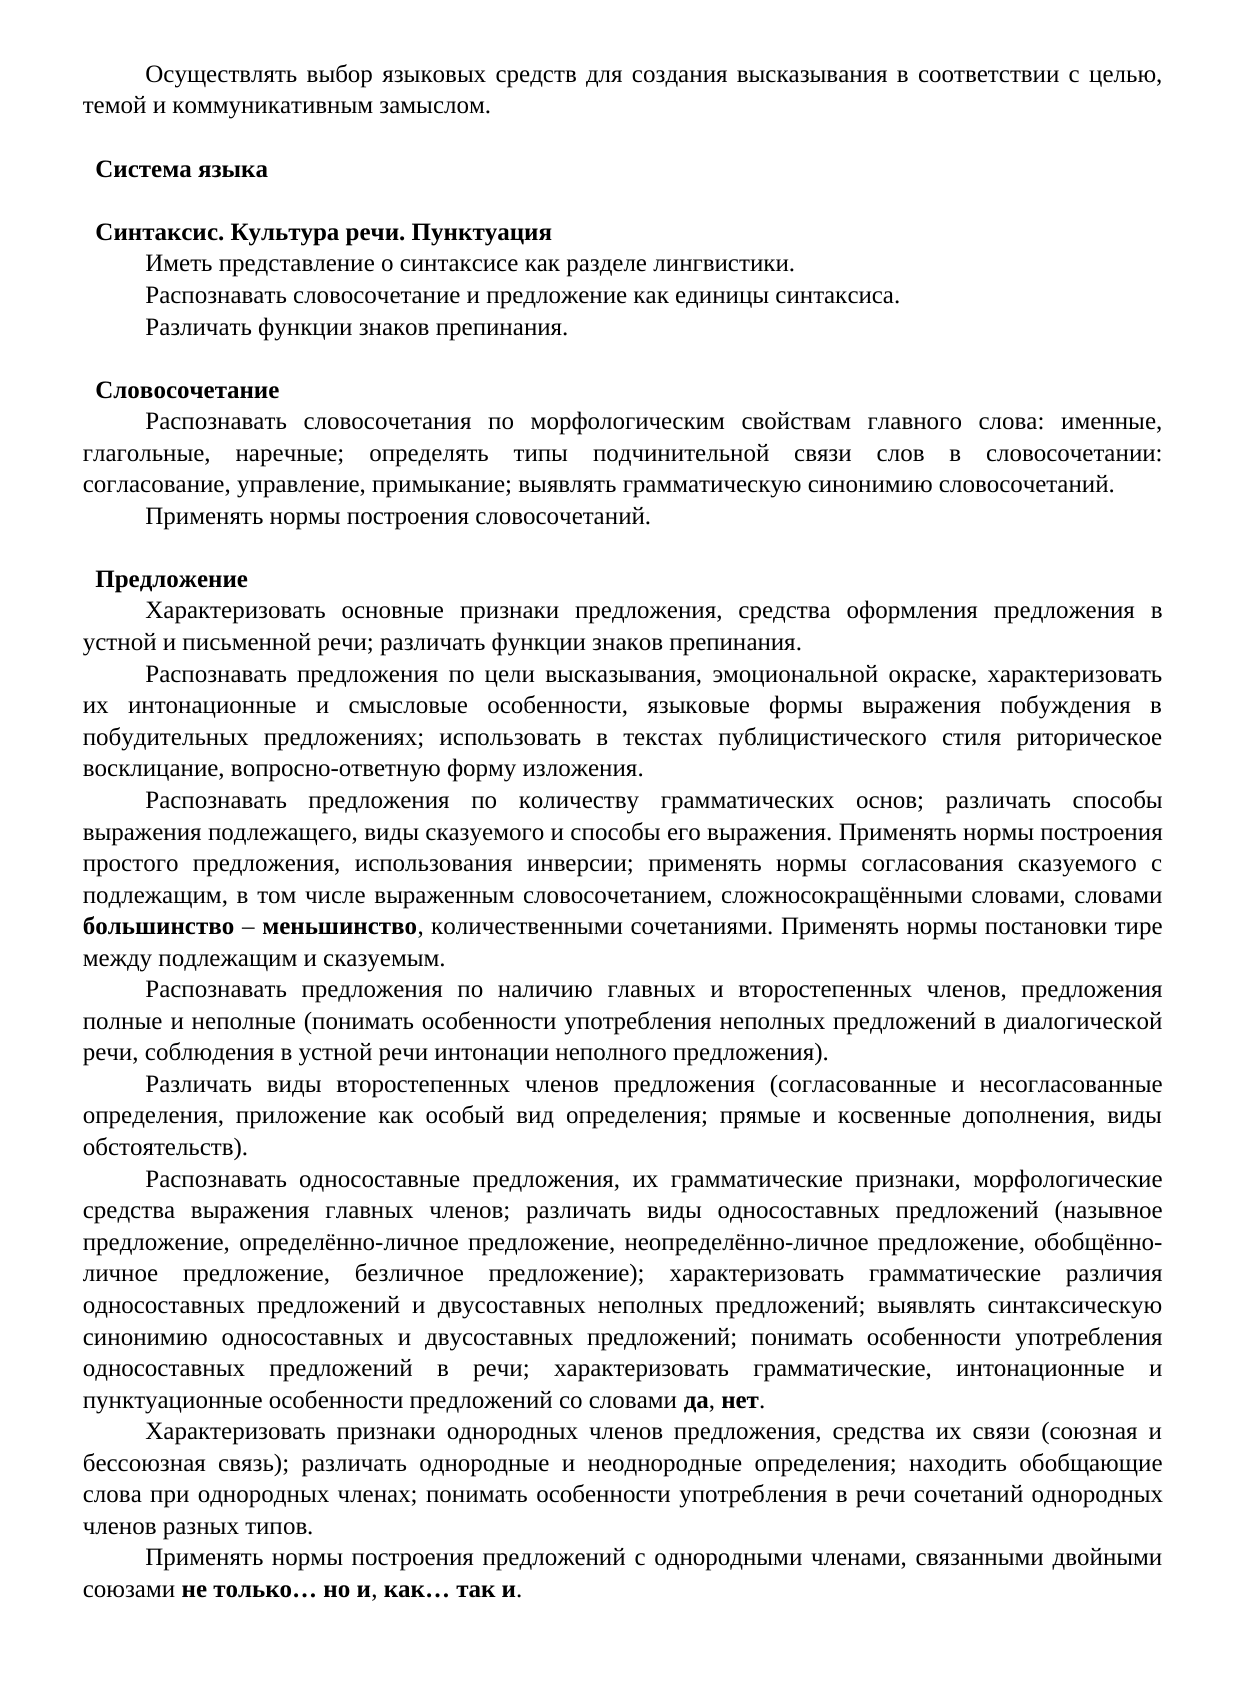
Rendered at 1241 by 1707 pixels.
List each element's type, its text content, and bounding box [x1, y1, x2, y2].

text Различать виды второстепенных членов предложения (согласованные и несогласованные определения, приложение как особый вид определения; прямые и косвенные дополнения, виды обстоятельств). [83, 1069, 1163, 1161]
text Распознавать предложения по количеству грамматических основ; различать способы выражения подлежащего, виды сказуемого и способы его выражения. Применять нормы построения простого предложения, использования инверсии; применять нормы согласования сказуемого с подлежащим, в том числе выраженным словосочетанием, сложносокращёнными словами, словами большинство – меньшинство, количественными сочетаниями. Применять нормы постановки тире между подлежащим и сказуемым. [83, 785, 1163, 972]
text Применять нормы построения предложений с однородными членами, связанными двойными союзами не только… но и, как… так и. [83, 1542, 1163, 1603]
text Осуществлять выбор языковых средств для создания высказывания в соответствии с целью, темой и коммуникативным замыслом. [83, 59, 1163, 119]
text Иметь представление о синтаксисе как разделе лингвистики. [83, 248, 1163, 277]
text Словосочетание [95, 375, 1163, 403]
text Различать функции знаков препинания. [83, 312, 1163, 340]
text Характеризовать основные признаки предложения, средства оформления предложения в устной и письменной речи; различать функции знаков препинания. [83, 596, 1163, 656]
text Распознавать словосочетания по морфологическим свойствам главного слова: именные, глагольные, наречные; определять типы подчинительной связи слов в словосочетании: согласование, управление, примыкание; выявлять грамматическую синонимию словосочетаний. [83, 406, 1163, 498]
text Система языка [95, 154, 1163, 182]
text Применять нормы построения словосочетаний. [83, 501, 1163, 530]
text Характеризовать признаки однородных членов предложения, средства их связи (союзная и бессоюзная связь); различать однородные и неоднородные определения; находить обобщающие слова при однородных членах; понимать особенности употреб­ления в речи сочетаний однородных членов разных типов. [83, 1416, 1163, 1540]
text Cинтаксис. Культура речи. Пунктуация [95, 217, 1163, 246]
text Распознавать предложения по цели высказывания, эмоциональной окраске, характеризовать их интонационные и смысловые особенности, языковые формы выражения побуждения в побудительных предложениях; использовать в текстах публицистического стиля риторическое восклицание, вопросно-ответную форму изложения. [83, 659, 1163, 782]
text Распознавать словосочетание и предложение как единицы синтаксиса. [83, 280, 1163, 309]
text Распознавать односоставные предложения, их грамматические признаки, морфологические средства выражения главных членов; различать виды односоставных предложений (назывное предложение, определённо-личное предложение, неопределённо-личное предложение, обобщённо-личное предложение, безличное предложение); характеризовать грамматические различия односоставных предложений и двусоставных неполных предложений; выявлять синтаксическую синонимию односоставных и двусоставных предложений; понимать особенности употребления односоставных предложений в речи; характеризовать грамматические, интонационные и пунктуационные особенности предложений со словами да, нет. [83, 1164, 1163, 1413]
text Распознавать предложения по наличию главных и второстепенных членов, предложения полные и неполные (понимать особенности употребления неполных предложений в диалогической речи, соблюдения в устной речи интонации неполного предложения). [83, 974, 1163, 1066]
text Предложение [95, 564, 1163, 593]
